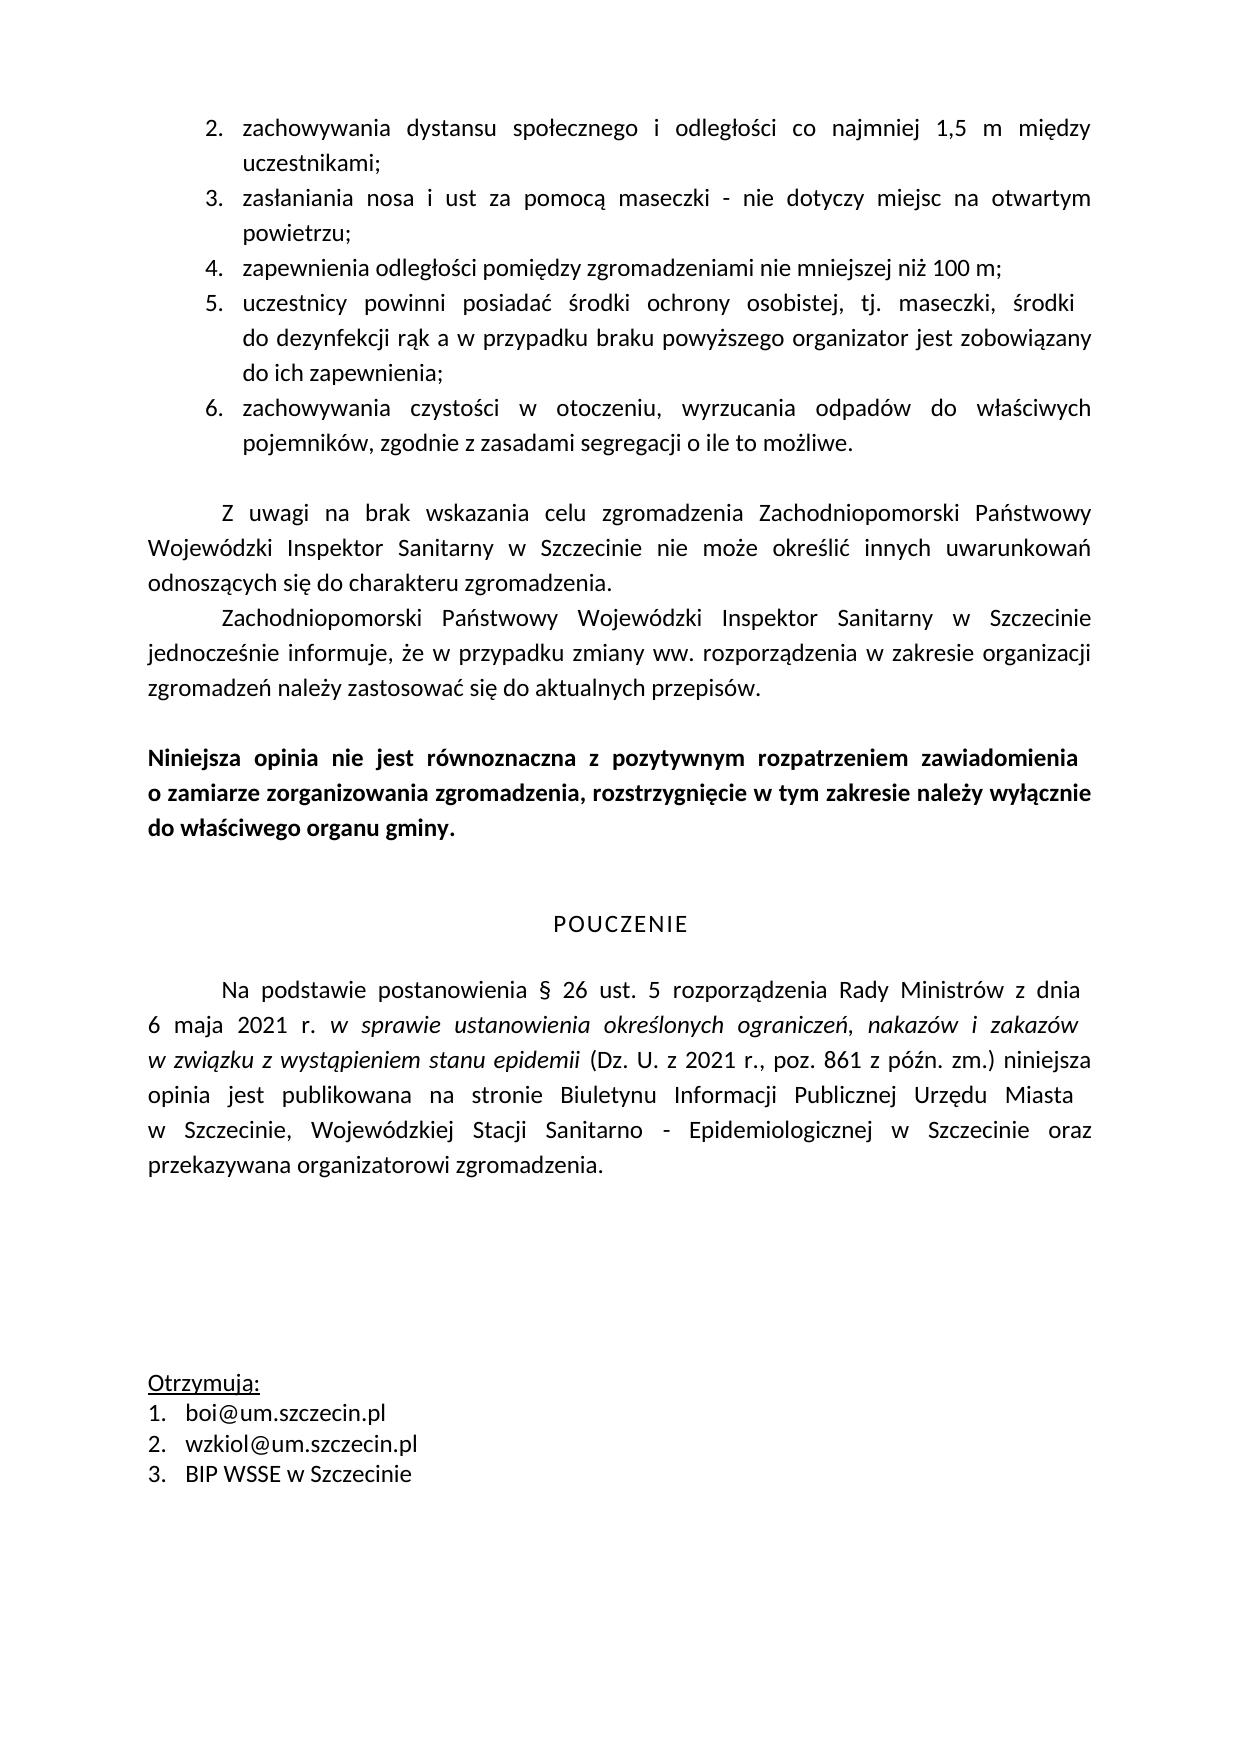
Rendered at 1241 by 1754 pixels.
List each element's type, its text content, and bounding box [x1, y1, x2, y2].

list wzkiol@um.szczecin.pl [148, 1428, 1092, 1458]
text POUCZENIE [148, 908, 1092, 939]
list BIP WSSE w Szczecinie [148, 1458, 1092, 1489]
list boi@um.szczecin.pl [148, 1397, 1092, 1428]
text Otrzymują: [148, 1367, 1092, 1397]
list zasłaniania nosa i ust za pomocą maseczki - nie dotyczy miejsc na otwartym powietrzu; [205, 182, 1092, 248]
list zapewnienia odległości pomiędzy zgromadzeniami nie mniejszej niż 100 m; [205, 252, 1092, 283]
text Zachodniopomorski Państwowy Wojewódzki Inspektor Sanitarny w Szczecinie jednocześnie informuje, że w przypadku zmiany ww. rozporządzenia w zakresie organizacji zgromadzeń należy zastosować się do aktualnych przepisów. [148, 602, 1092, 703]
text Z uwagi na brak wskazania celu zgromadzenia Zachodniopomorski Państwowy Wojewódzki Inspektor Sanitarny w Szczecinie nie może określić innych uwarunkowań odnoszących się do charakteru zgromadzenia. [148, 497, 1092, 598]
text Na podstawie postanowienia § 26 ust. 5 rozporządzenia Rady Ministrów z dnia 6 maja 2021 r. w sprawie ustanowienia określonych ograniczeń, nakazów i zakazów w związku z wystąpieniem stanu epidemii (Dz. U. z 2021 r., poz. 861 z późn. zm.) niniejsza opinia jest publikowana na stronie Biuletynu Informacji Publicznej Urzędu Miasta w Szczecinie, Wojewódzkiej Stacji Sanitarno - Epidemiologicznej w Szczecinie oraz przekazywana organizatorowi zgromadzenia. [148, 974, 1092, 1179]
text Niniejsza opinia nie jest równoznaczna z pozytywnym rozpatrzeniem zawiadomienia o zamiarze zorganizowania zgromadzenia, rozstrzygnięcie w tym zakresie należy wyłącznie do właściwego organu gminy. [148, 742, 1092, 843]
list zachowywania czystości w otoczeniu, wyrzucania odpadów do właściwych pojemników, zgodnie z zasadami segregacji o ile to możliwe. [205, 392, 1092, 458]
list zachowywania dystansu społecznego i odległości co najmniej 1,5 m między uczestnikami; [205, 112, 1092, 178]
list uczestnicy powinni posiadać środki ochrony osobistej, tj. maseczki, środki do dezynfekcji rąk a w przypadku braku powyższego organizator jest zobowiązany do ich zapewnienia; [205, 287, 1092, 388]
